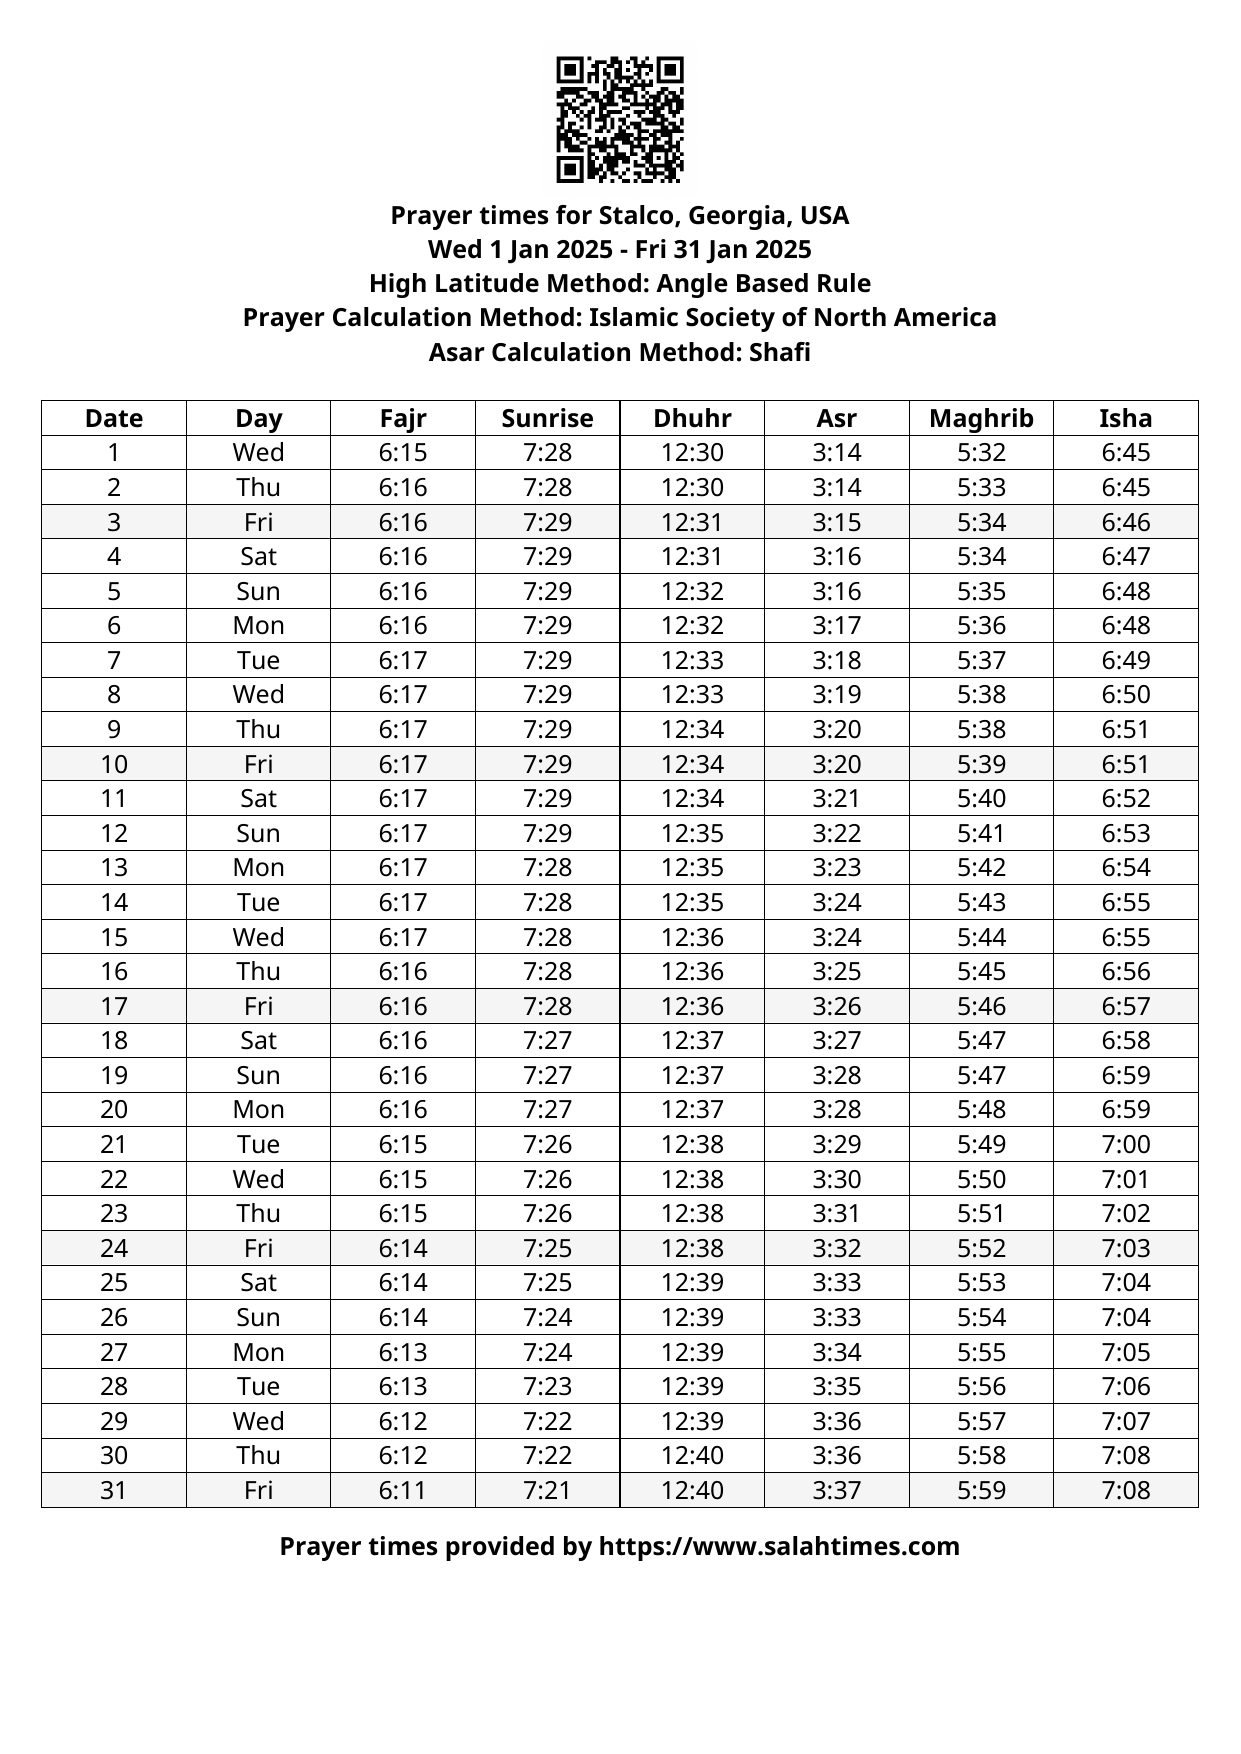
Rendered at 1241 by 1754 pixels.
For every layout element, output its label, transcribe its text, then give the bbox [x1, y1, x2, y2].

table_cell 5:44 [910, 920, 1053, 953]
table_cell 6:14 [331, 1300, 475, 1334]
table_cell 12:38 [621, 1162, 764, 1195]
table_cell 3:35 [765, 1369, 909, 1403]
table_cell Wed [187, 436, 330, 469]
table_cell 5:36 [910, 609, 1053, 642]
table_cell 12:35 [621, 816, 764, 849]
table_cell 7:25 [476, 1231, 619, 1264]
table_cell 12:37 [621, 1093, 764, 1126]
table_cell 7:05 [1054, 1335, 1198, 1368]
table_cell 12:38 [621, 1196, 764, 1230]
table_cell 3:36 [765, 1404, 909, 1437]
table_cell 3:16 [765, 539, 909, 573]
table_cell 1 [42, 436, 186, 469]
table_cell 6:16 [331, 1024, 475, 1057]
table_cell 5:34 [910, 505, 1053, 538]
table_cell 5:53 [910, 1266, 1053, 1299]
table_header Sunrise [476, 401, 619, 434]
table_cell 20 [42, 1093, 186, 1126]
table_cell 5:46 [910, 989, 1053, 1022]
table_cell 7:26 [476, 1127, 619, 1161]
table_cell Fri [187, 747, 330, 780]
table_cell 12:38 [621, 1127, 764, 1161]
table_cell 6:13 [331, 1369, 475, 1403]
table_cell 21 [42, 1127, 186, 1161]
table_cell 7:22 [476, 1439, 619, 1472]
table_cell Sun [187, 1058, 330, 1092]
table_cell 3:17 [765, 609, 909, 642]
table_cell 6:47 [1054, 539, 1198, 573]
table_cell 5:49 [910, 1127, 1053, 1161]
table_cell 6:15 [331, 1196, 475, 1230]
table_cell 5 [42, 574, 186, 607]
table_cell 6:48 [1054, 609, 1198, 642]
table_cell 6 [42, 609, 186, 642]
table_cell 12:30 [621, 470, 764, 504]
table_cell 5:38 [910, 712, 1053, 746]
table_cell 7:01 [1054, 1162, 1198, 1195]
table_cell 3:37 [765, 1473, 909, 1507]
table_cell 12:35 [621, 851, 764, 884]
table_cell 6:17 [331, 920, 475, 953]
table_cell 5:43 [910, 885, 1053, 919]
table_cell 6:59 [1054, 1093, 1198, 1126]
table_cell 12:36 [621, 920, 764, 953]
table_cell 9 [42, 712, 186, 746]
table_cell Thu [187, 1196, 330, 1230]
table_cell 7:29 [476, 574, 619, 607]
table_cell 2 [42, 470, 186, 504]
table_cell 7:27 [476, 1093, 619, 1126]
table_header Asr [765, 401, 909, 434]
table_cell 7:27 [476, 1058, 619, 1092]
table_cell Tue [187, 643, 330, 677]
table_cell 6:17 [331, 851, 475, 884]
table_header Date [42, 401, 186, 434]
table_cell 6:48 [1054, 574, 1198, 607]
table_cell 7:00 [1054, 1127, 1198, 1161]
table_cell Wed [187, 1162, 330, 1195]
table_cell 6:15 [331, 1162, 475, 1195]
table_cell 5:47 [910, 1024, 1053, 1057]
table_cell 18 [42, 1024, 186, 1057]
table_cell 26 [42, 1300, 186, 1334]
table_cell 12:37 [621, 1058, 764, 1092]
table_cell 12:39 [621, 1266, 764, 1299]
table_cell 7:28 [476, 885, 619, 919]
table_cell 12:32 [621, 609, 764, 642]
table_cell 3:14 [765, 470, 909, 504]
table_cell 7:29 [476, 539, 619, 573]
table_cell Tue [187, 1369, 330, 1403]
text Wed 1 Jan 2025 - Fri 31 Jan 2025 [42, 232, 1198, 266]
table_cell 6:12 [331, 1439, 475, 1472]
table_cell 7:29 [476, 678, 619, 711]
table_cell 7:28 [476, 851, 619, 884]
table_cell 7:28 [476, 436, 619, 469]
table_cell 12:39 [621, 1404, 764, 1437]
table_cell Fri [187, 1473, 330, 1507]
table_cell 7:08 [1054, 1473, 1198, 1507]
table_cell Wed [187, 1404, 330, 1437]
table_cell 7:28 [476, 989, 619, 1022]
table_cell 12:36 [621, 989, 764, 1022]
table_cell 6:17 [331, 781, 475, 815]
table_cell 3:29 [765, 1127, 909, 1161]
table_cell 6:45 [1054, 470, 1198, 504]
table_cell 27 [42, 1335, 186, 1368]
table_cell 12:33 [621, 678, 764, 711]
table_cell 7:08 [1054, 1439, 1198, 1472]
table_cell 8 [42, 678, 186, 711]
table_cell 6:14 [331, 1266, 475, 1299]
table_cell 6:17 [331, 678, 475, 711]
table_cell 12:30 [621, 436, 764, 469]
table_cell 6:12 [331, 1404, 475, 1437]
table_cell 3:15 [765, 505, 909, 538]
table_cell 7:07 [1054, 1404, 1198, 1437]
table_cell Mon [187, 851, 330, 884]
table_cell 25 [42, 1266, 186, 1299]
table_cell 6:57 [1054, 989, 1198, 1022]
table_header Day [187, 401, 330, 434]
table_cell 5:37 [910, 643, 1053, 677]
table_cell 6:16 [331, 539, 475, 573]
table_cell 6:16 [331, 989, 475, 1022]
table_cell 12:40 [621, 1473, 764, 1507]
table_cell 7:29 [476, 609, 619, 642]
table_cell 5:38 [910, 678, 1053, 711]
table_cell 3:18 [765, 643, 909, 677]
table_cell 5:47 [910, 1058, 1053, 1092]
table_cell 6:17 [331, 712, 475, 746]
table_cell 7:21 [476, 1473, 619, 1507]
table_cell Sat [187, 1266, 330, 1299]
text Asar Calculation Method: Shafi [42, 334, 1198, 368]
table_cell 5:50 [910, 1162, 1053, 1195]
table_cell 7:06 [1054, 1369, 1198, 1403]
table_cell 30 [42, 1439, 186, 1472]
table_cell 3:20 [765, 712, 909, 746]
table_cell Mon [187, 1093, 330, 1126]
table_cell Fri [187, 989, 330, 1022]
table_cell Fri [187, 505, 330, 538]
table_cell 4 [42, 539, 186, 573]
table_cell 3:34 [765, 1335, 909, 1368]
table_cell 3:14 [765, 436, 909, 469]
table_cell 6:13 [331, 1335, 475, 1368]
table_cell 6:17 [331, 643, 475, 677]
table_cell 3:28 [765, 1093, 909, 1126]
table_cell 6:15 [331, 436, 475, 469]
table_cell 15 [42, 920, 186, 953]
table_cell 10 [42, 747, 186, 780]
text High Latitude Method: Angle Based Rule [42, 266, 1198, 300]
table_cell 5:51 [910, 1196, 1053, 1230]
table_cell 5:42 [910, 851, 1053, 884]
table_cell Fri [187, 1231, 330, 1264]
table_header Dhuhr [621, 401, 764, 434]
table_cell 6:46 [1054, 505, 1198, 538]
table_cell 12:39 [621, 1335, 764, 1368]
table_cell 6:16 [331, 470, 475, 504]
table_cell 6:17 [331, 747, 475, 780]
table_cell 3:24 [765, 920, 909, 953]
table_cell 12:33 [621, 643, 764, 677]
table_cell Mon [187, 1335, 330, 1368]
table_cell 12:39 [621, 1300, 764, 1334]
table_cell Mon [187, 609, 330, 642]
table_cell 6:55 [1054, 920, 1198, 953]
table_cell 5:58 [910, 1439, 1053, 1472]
table_header Maghrib [910, 401, 1053, 434]
table_cell 3:21 [765, 781, 909, 815]
table_cell 7:29 [476, 781, 619, 815]
table_cell 6:16 [331, 609, 475, 642]
table_cell 12:31 [621, 505, 764, 538]
table_cell 3:22 [765, 816, 909, 849]
table_cell 5:32 [910, 436, 1053, 469]
table_cell 3:33 [765, 1300, 909, 1334]
table_cell 28 [42, 1369, 186, 1403]
table_cell 7:04 [1054, 1300, 1198, 1334]
table_cell 5:33 [910, 470, 1053, 504]
table_cell 6:14 [331, 1231, 475, 1264]
table_cell 24 [42, 1231, 186, 1264]
table_cell 7:28 [476, 954, 619, 988]
table_cell Tue [187, 1127, 330, 1161]
table_cell 12:36 [621, 954, 764, 988]
table_cell 12:35 [621, 885, 764, 919]
table_cell 6:56 [1054, 954, 1198, 988]
table_cell 6:17 [331, 885, 475, 919]
table_cell 3 [42, 505, 186, 538]
table_cell 6:53 [1054, 816, 1198, 849]
table_cell 12:31 [621, 539, 764, 573]
table_cell 6:16 [331, 505, 475, 538]
table_cell 6:58 [1054, 1024, 1198, 1057]
table_cell 12:37 [621, 1024, 764, 1057]
table_cell Wed [187, 920, 330, 953]
table_cell 12 [42, 816, 186, 849]
table_cell 6:49 [1054, 643, 1198, 677]
table_cell 6:17 [331, 816, 475, 849]
table_cell 29 [42, 1404, 186, 1437]
table_cell 5:56 [910, 1369, 1053, 1403]
table_cell 5:55 [910, 1335, 1053, 1368]
table_cell 7:26 [476, 1196, 619, 1230]
table_header Isha [1054, 401, 1198, 434]
table_cell 6:55 [1054, 885, 1198, 919]
text Prayer Calculation Method: Islamic Society of North America [42, 300, 1198, 334]
table_cell 7:26 [476, 1162, 619, 1195]
table_cell Thu [187, 470, 330, 504]
table_cell 3:19 [765, 678, 909, 711]
table_cell 7:03 [1054, 1231, 1198, 1264]
table_cell 19 [42, 1058, 186, 1092]
table_cell 3:26 [765, 989, 909, 1022]
table_cell Tue [187, 885, 330, 919]
table_cell 5:54 [910, 1300, 1053, 1334]
table_cell 3:36 [765, 1439, 909, 1472]
table_cell 12:39 [621, 1369, 764, 1403]
table_cell Sun [187, 816, 330, 849]
table_cell 12:34 [621, 747, 764, 780]
table_cell 7:29 [476, 816, 619, 849]
table_cell 12:32 [621, 574, 764, 607]
table_cell 31 [42, 1473, 186, 1507]
table_cell 7:22 [476, 1404, 619, 1437]
table_cell 7:28 [476, 920, 619, 953]
table_header Fajr [331, 401, 475, 434]
table_cell 3:16 [765, 574, 909, 607]
table_cell 6:16 [331, 954, 475, 988]
table_cell 7:24 [476, 1335, 619, 1368]
table_cell 7:04 [1054, 1266, 1198, 1299]
table_cell 7:23 [476, 1369, 619, 1403]
table_cell 6:51 [1054, 747, 1198, 780]
table_cell Thu [187, 712, 330, 746]
table_cell 7:29 [476, 747, 619, 780]
table_cell 5:35 [910, 574, 1053, 607]
text Prayer times for Stalco, Georgia, USA [42, 198, 1198, 232]
table_cell 6:50 [1054, 678, 1198, 711]
table_cell Sat [187, 1024, 330, 1057]
table_cell Wed [187, 678, 330, 711]
table_cell 17 [42, 989, 186, 1022]
table_cell 5:48 [910, 1093, 1053, 1126]
table_cell 13 [42, 851, 186, 884]
table_cell 12:40 [621, 1439, 764, 1472]
table_cell Sun [187, 574, 330, 607]
table_cell 23 [42, 1196, 186, 1230]
table_cell 6:16 [331, 1058, 475, 1092]
table_cell 7:02 [1054, 1196, 1198, 1230]
table_cell 6:11 [331, 1473, 475, 1507]
table_cell 3:30 [765, 1162, 909, 1195]
table_cell 5:59 [910, 1473, 1053, 1507]
table_cell 6:15 [331, 1127, 475, 1161]
table_cell 3:32 [765, 1231, 909, 1264]
table_cell 7:25 [476, 1266, 619, 1299]
table_cell 6:52 [1054, 781, 1198, 815]
table_cell 7:29 [476, 643, 619, 677]
table_cell 5:57 [910, 1404, 1053, 1437]
table_cell 3:20 [765, 747, 909, 780]
table_cell 3:33 [765, 1266, 909, 1299]
table_cell 3:31 [765, 1196, 909, 1230]
table_cell Sat [187, 781, 330, 815]
table_cell 3:25 [765, 954, 909, 988]
table_cell 5:34 [910, 539, 1053, 573]
table_cell Sat [187, 539, 330, 573]
table_cell 14 [42, 885, 186, 919]
table_cell 12:34 [621, 781, 764, 815]
table_cell 5:41 [910, 816, 1053, 849]
table_cell 7:29 [476, 505, 619, 538]
table_cell 3:28 [765, 1058, 909, 1092]
table_cell 7:28 [476, 470, 619, 504]
table_cell 6:16 [331, 1093, 475, 1126]
table_cell 7:29 [476, 712, 619, 746]
table_cell 6:59 [1054, 1058, 1198, 1092]
table_cell 5:39 [910, 747, 1053, 780]
table_cell 12:34 [621, 712, 764, 746]
table_cell 22 [42, 1162, 186, 1195]
table_cell 6:16 [331, 574, 475, 607]
table_cell 5:45 [910, 954, 1053, 988]
table_cell 5:52 [910, 1231, 1053, 1264]
table_cell Sun [187, 1300, 330, 1334]
table_cell 11 [42, 781, 186, 815]
table_cell 6:54 [1054, 851, 1198, 884]
table_cell 3:23 [765, 851, 909, 884]
picture [542, 41, 699, 198]
table_cell Thu [187, 954, 330, 988]
table_cell 16 [42, 954, 186, 988]
table_cell 5:40 [910, 781, 1053, 815]
table_cell 6:51 [1054, 712, 1198, 746]
table_cell 7:27 [476, 1024, 619, 1057]
table_cell 3:24 [765, 885, 909, 919]
table_cell 12:38 [621, 1231, 764, 1264]
table_cell 7:24 [476, 1300, 619, 1334]
table_cell Thu [187, 1439, 330, 1472]
table_cell 3:27 [765, 1024, 909, 1057]
table_cell 7 [42, 643, 186, 677]
text Prayer times provided by https://www.salahtimes.com [42, 1528, 1198, 1563]
table_cell 6:45 [1054, 436, 1198, 469]
